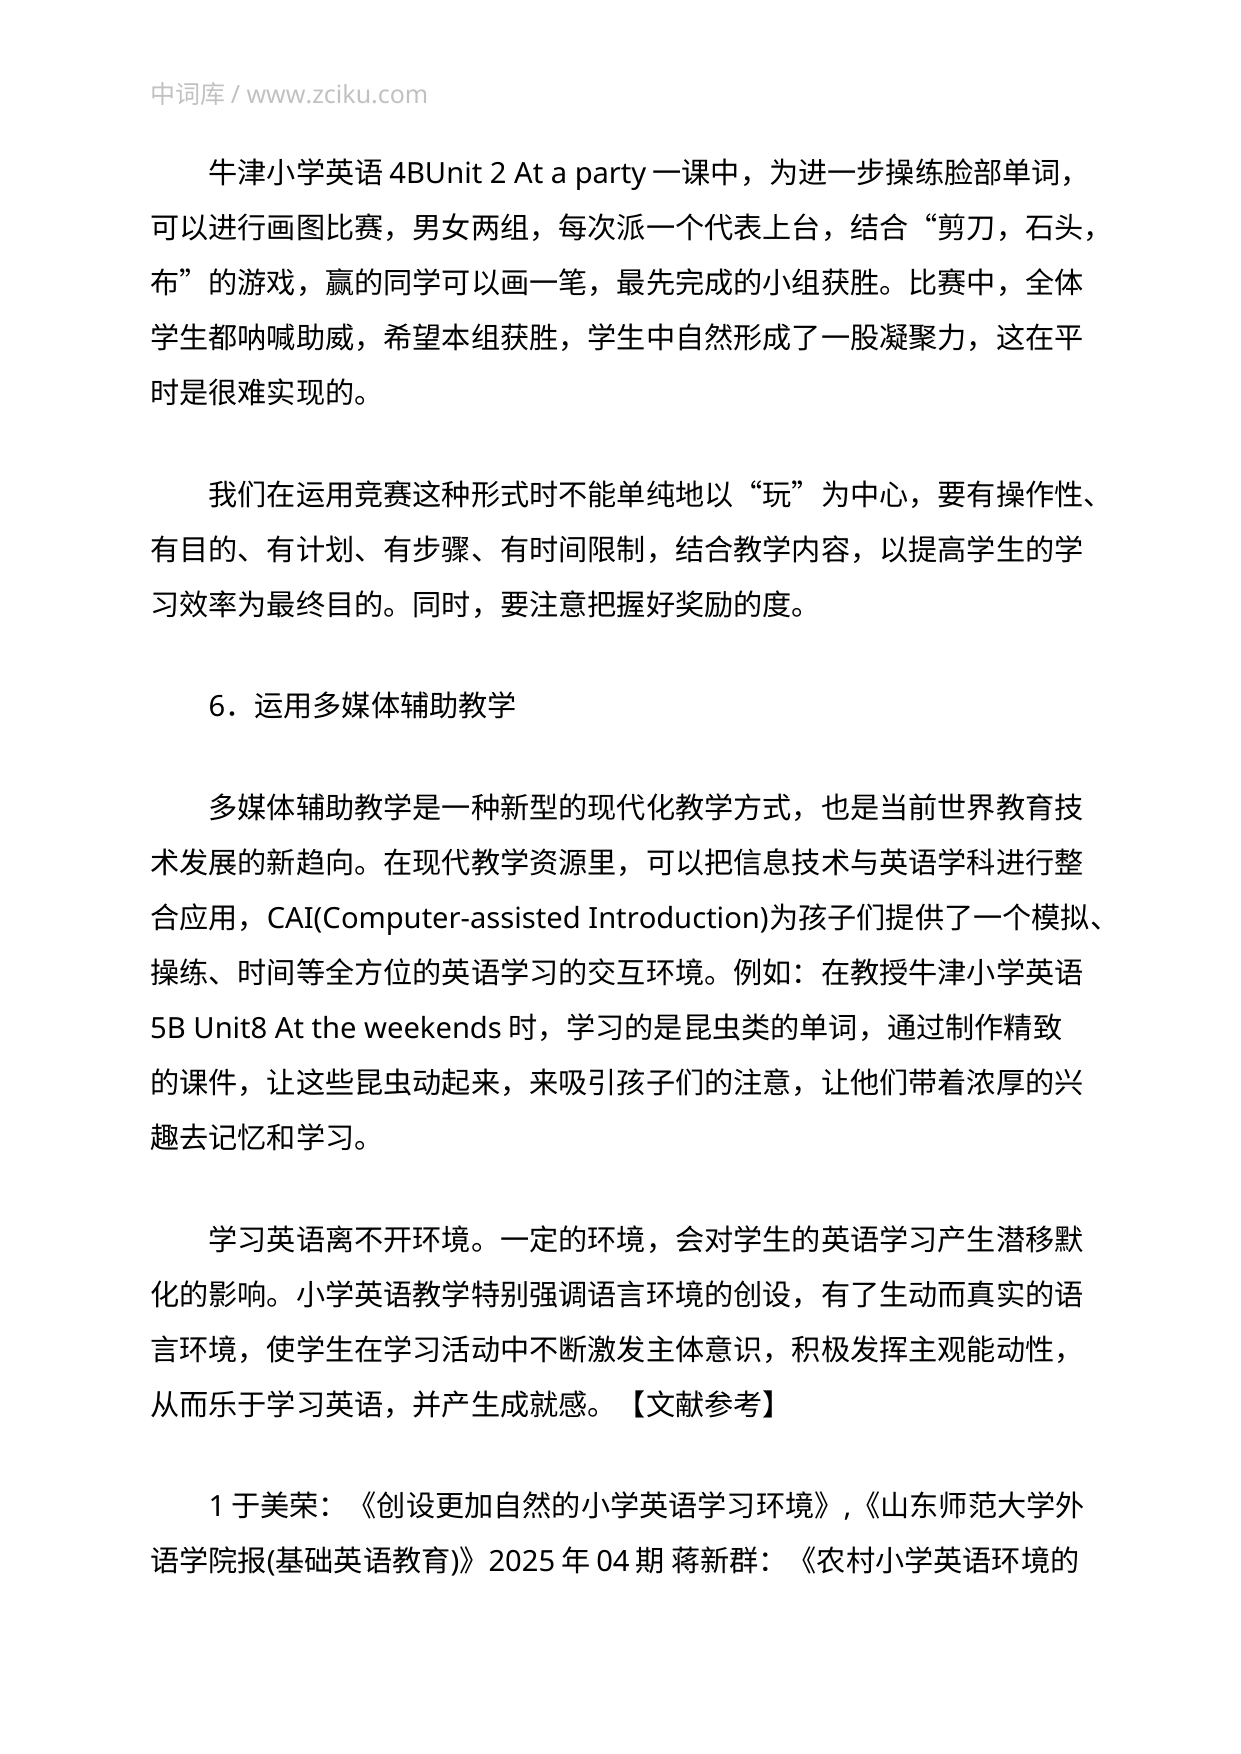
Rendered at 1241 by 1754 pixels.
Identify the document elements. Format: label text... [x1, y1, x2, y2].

text 6．运用多媒体辅助教学 [150, 683, 1090, 725]
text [150, 1483, 1090, 1580]
text 我们在运用竞赛这种形式时不能单纯地以“玩”为中心，要有操作性、有目的、有计划、有步骤、有时间限制，结合教学内容，以提高学生的学习效率为最终目的。同时，要注意把握好奖励的度。 [150, 471, 1090, 623]
text 牛津小学英语4BUnit 2 At a party一课中，为进一步操练脸部单词，可以进行画图比赛，男女两组，每次派一个代表上台，结合“剪刀，石头，布”的游戏，赢的同学可以画一笔，最先完成的小组获胜。比赛中，全体学生都呐喊助威，希望本组获胜，学生中自然形成了一股凝聚力，这在平时是很难实现的。 [150, 150, 1090, 412]
text 学习英语离不开环境。一定的环境，会对学生的英语学习产生潜移默化的影响。小学英语教学特别强调语言环境的创设，有了生动而真实的语言环境，使学生在学习活动中不断激发主体意识，积极发挥主观能动性，从而乐于学习英语，并产生成就感。【文献参考】 [150, 1216, 1090, 1423]
text 多媒体辅助教学是一种新型的现代化教学方式，也是当前世界教育技术发展的新趋向。在现代教学资源里，可以把信息技术与英语学科进行整合应用，CAI(Computer-assisted Introduction)为孩子们提供了一个模拟、操练、时间等全方位的英语学习的交互环境。例如：在教授牛津小学英语5B Unit8 At the weekends时，学习的是昆虫类的单词，通过制作精致的课件，让这些昆虫动起来，来吸引孩子们的注意，让他们带着浓厚的兴趣去记忆和学习。 [150, 785, 1090, 1157]
